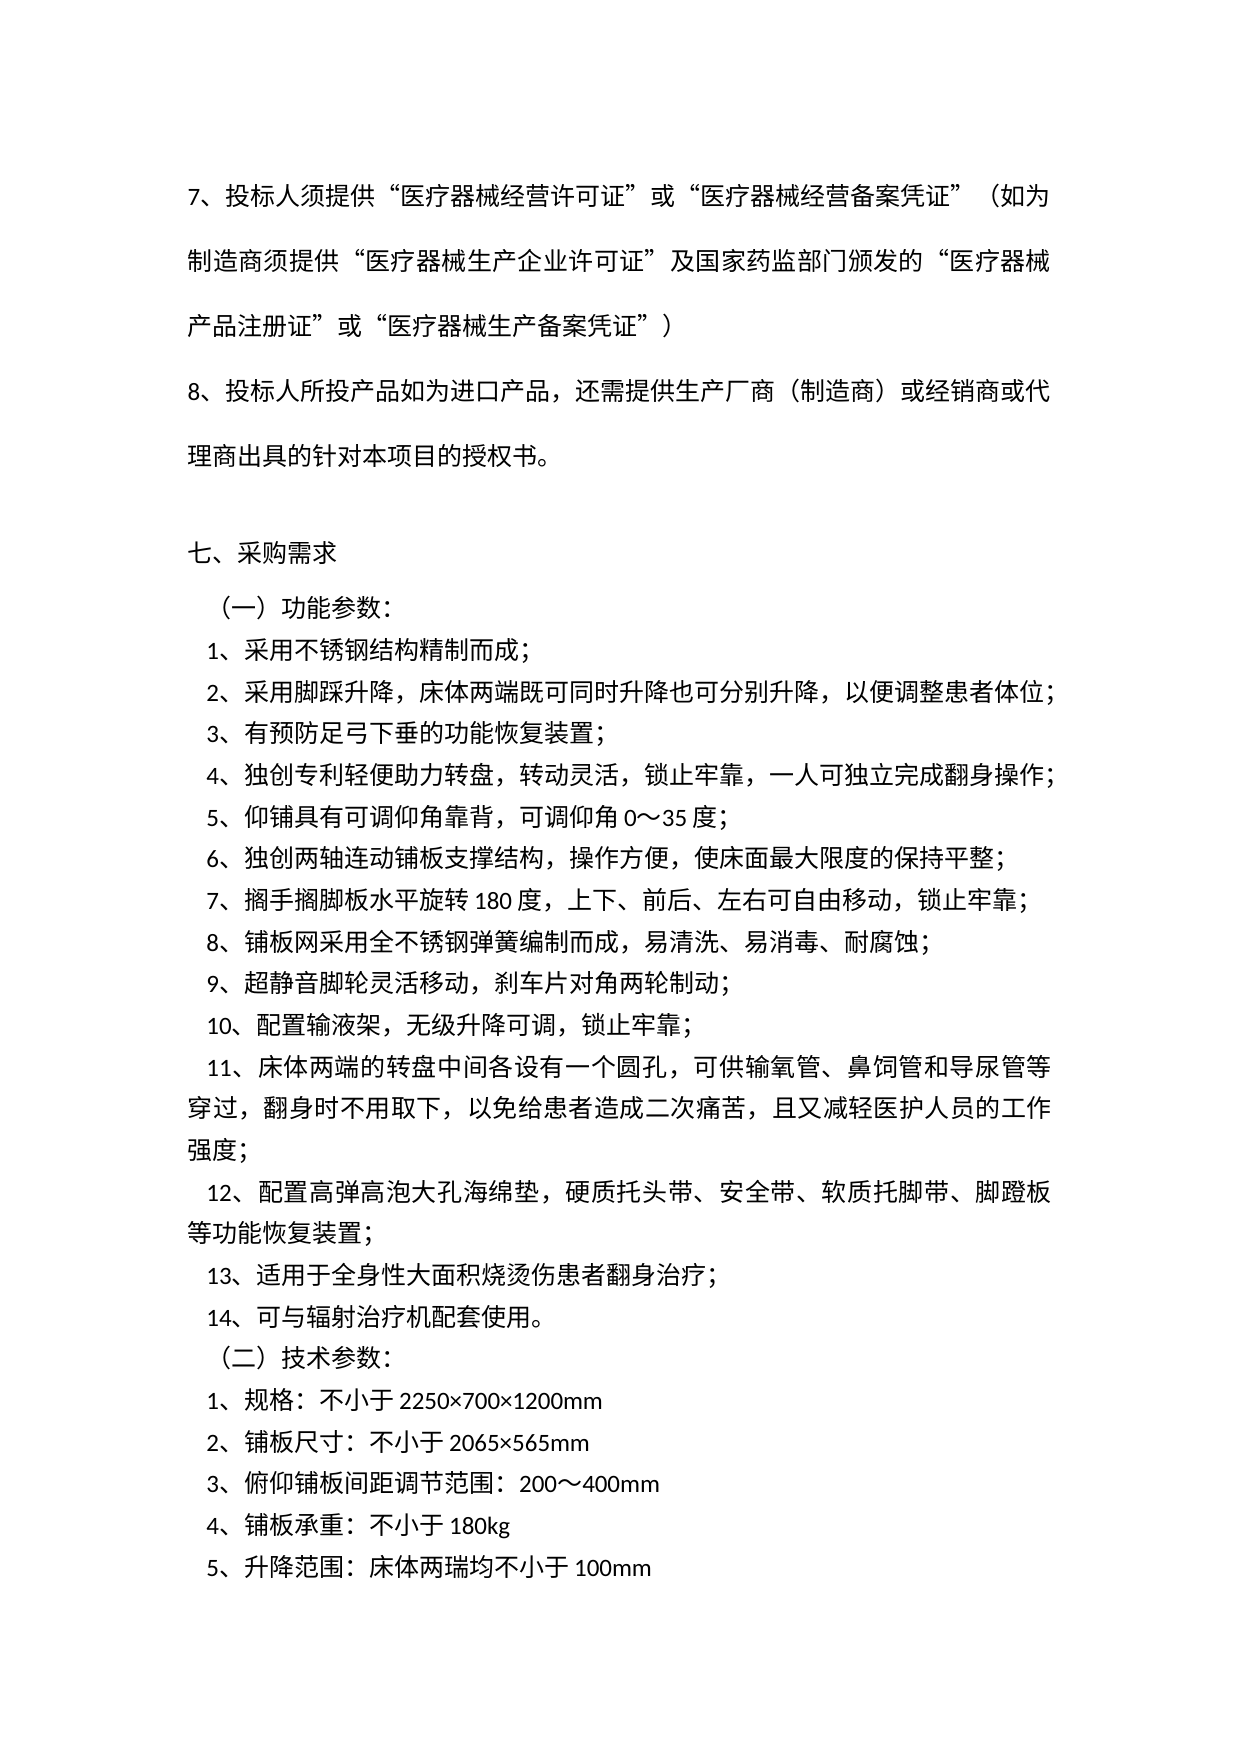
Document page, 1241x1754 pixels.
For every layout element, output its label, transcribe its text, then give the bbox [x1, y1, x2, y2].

text 7、搁手搁脚板水平旋转180度，上下、前后、左右可自由移动，锁止牢靠； [187, 876, 1053, 918]
text 13、适用于全身性大面积烧烫伤患者翻身治疗； [187, 1251, 1053, 1293]
text 9、超静音脚轮灵活移动，刹车片对角两轮制动； [187, 959, 1053, 1001]
text （二）技术参数： [187, 1334, 1053, 1376]
text 3、俯仰铺板间距调节范围：200～400mm [187, 1459, 1053, 1501]
text 8、铺板网采用全不锈钢弹簧编制而成，易清洗、易消毒、耐腐蚀； [187, 918, 1053, 959]
text 4、铺板承重：不小于180kg [187, 1501, 1053, 1543]
text 七、采购需求 [187, 519, 1053, 584]
text 7、投标人须提供“医疗器械经营许可证”或“医疗器械经营备案凭证”（如为制造商须提供“医疗器械生产企业许可证”及国家药监部门颁发的“医疗器械产品注册证”或“医疗器械生产备案凭证”） [187, 162, 1053, 357]
text 14、可与辐射治疗机配套使用。 [187, 1293, 1053, 1334]
text 1、规格：不小于2250×700×1200mm [187, 1376, 1053, 1418]
text 2、采用脚踩升降，床体两端既可同时升降也可分别升降，以便调整患者体位； [187, 668, 1053, 709]
text 12、配置高弹高泡大孔海绵垫，硬质托头带、安全带、软质托脚带、脚蹬板等功能恢复装置； [187, 1168, 1053, 1251]
text 1、采用不锈钢结构精制而成； [187, 626, 1053, 668]
text 2、铺板尺寸：不小于2065×565mm [187, 1418, 1053, 1459]
text 3、有预防足弓下垂的功能恢复装置； [187, 709, 1053, 751]
text 4、独创专利轻便助力转盘，转动灵活，锁止牢靠，一人可独立完成翻身操作； [187, 751, 1053, 793]
text 5、升降范围：床体两瑞均不小于100mm [187, 1543, 1053, 1584]
text 5、仰铺具有可调仰角靠背，可调仰角0～35度； [187, 793, 1053, 834]
text 11、床体两端的转盘中间各设有一个圆孔，可供输氧管、鼻饲管和导尿管等穿过，翻身时不用取下，以免给患者造成二次痛苦，且又减轻医护人员的工作强度； [187, 1043, 1053, 1168]
text 10、配置输液架，无级升降可调，锁止牢靠； [187, 1001, 1053, 1043]
text 6、独创两轴连动铺板支撑结构，操作方便，使床面最大限度的保持平整； [187, 834, 1053, 876]
text （一）功能参数： [187, 584, 1053, 626]
text 8、投标人所投产品如为进口产品，还需提供生产厂商（制造商）或经销商或代理商出具的针对本项目的授权书。 [187, 357, 1053, 487]
